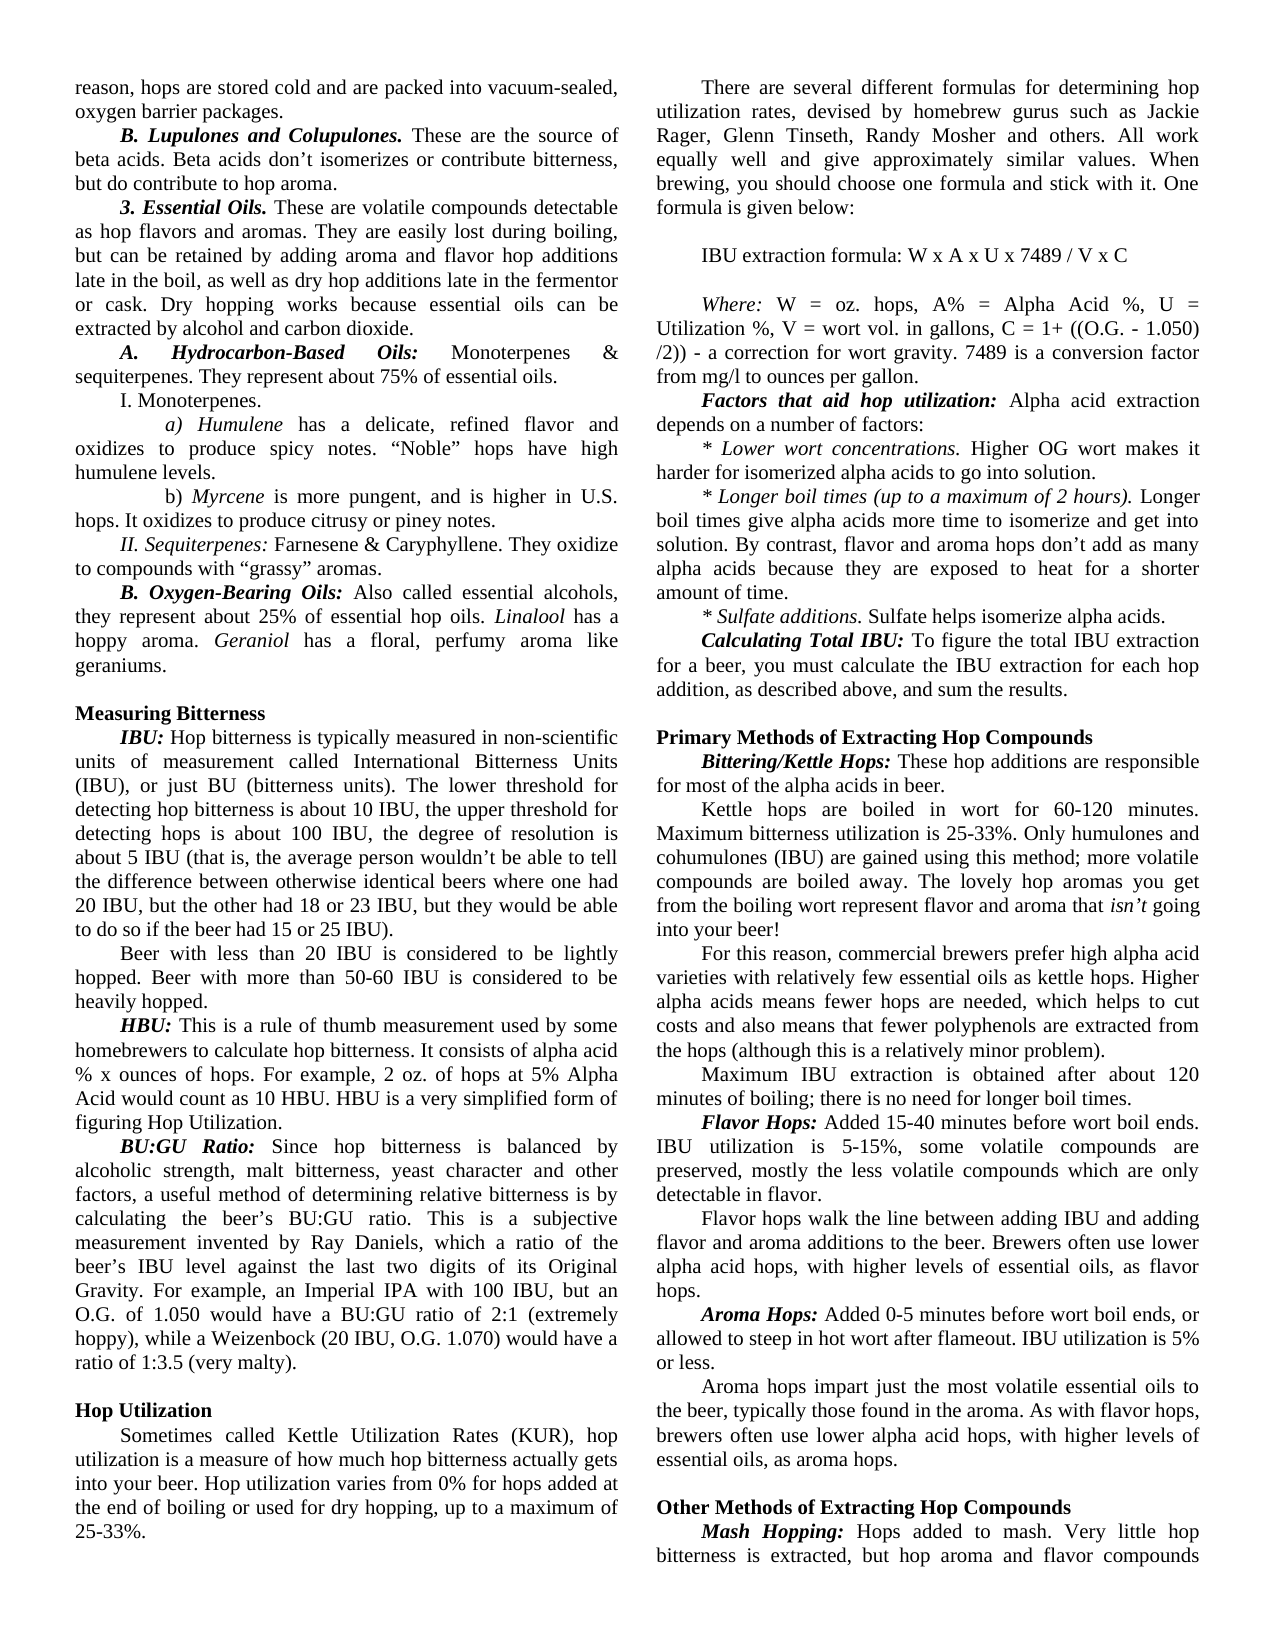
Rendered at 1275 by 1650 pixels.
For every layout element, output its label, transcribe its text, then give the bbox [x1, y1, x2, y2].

text Calculating Total IBU: To figure the total IBU extraction for a beer, you must calculate the IBU extraction for each hop addition, as described above, and sum the results. [656, 628, 1200, 701]
text I. Monoterpenes. [75, 388, 619, 412]
text For this reason, commercial brewers prefer high alpha acid varieties with relatively few essential oils as kettle hops. Higher alpha acids means fewer hops are needed, which helps to cut costs and also means that fewer polyphenols are extracted from the hops (although this is a relatively minor problem). [656, 941, 1200, 1062]
text * Sulfate additions. Sulfate helps isomerize alpha acids. [656, 604, 1200, 628]
text Aroma hops impart just the most volatile essential oils to the beer, typically those found in the aroma. As with flavor hops, brewers often use lower alpha acid hops, with higher levels of essential oils, as aroma hops. [656, 1374, 1200, 1471]
text Aroma Hops: Added 0-5 minutes before wort boil ends, or allowed to steep in hot wort after flameout. IBU utilization is 5% or less. [656, 1302, 1200, 1374]
text B. Oxygen-Bearing Oils: Also called essential alcohols, they represent about 25% of essential hop oils. Linalool has a hoppy aroma. Geraniol has a floral, perfumy aroma like geraniums. [75, 580, 619, 677]
text IBU extraction formula: W x A x U x 7489 / V x C [656, 243, 1200, 267]
text Other Methods of Extracting Hop Compounds [656, 1495, 1200, 1519]
text A. Hydrocarbon-Based Oils: Monoterpenes & sequiterpenes. They represent about 75% of essential oils. [75, 340, 619, 388]
text b) Myrcene is more pungent, and is higher in U.S. hops. It oxidizes to produce citrusy or piney notes. [75, 484, 619, 532]
text Where: W = oz. hops, A% = Alpha Acid %, U = Utilization %, V = wort vol. in gallons, C = 1+ ((O.G. - 1.050) /2)) - a correction for wort gravity. 7489 is a conversion factor from mg/l to ounces per gallon. [656, 292, 1200, 388]
text IBU: Hop bitterness is typically measured in non-scientific units of measurement called International Bitterness Units (IBU), or just BU (bitterness units). The lower threshold for detecting hop bitterness is about 10 IBU, the upper threshold for detecting hops is about 100 IBU, the degree of resolution is about 5 IBU (that is, the average person wouldn’t be able to tell the difference between otherwise identical beers where one had 20 IBU, but the other had 18 or 23 IBU, but they would be able to do so if the beer had 15 or 25 IBU). [75, 725, 619, 941]
text a) Humulene has a delicate, refined flavor and oxidizes to produce spicy notes. “Noble” hops have high humulene levels. [75, 412, 619, 484]
text Maximum IBU extraction is obtained after about 120 minutes of boiling; there is no need for longer boil times. [656, 1062, 1200, 1110]
text Sometimes called Kettle Utilization Rates (KUR), hop utilization is a measure of how much hop bitterness actually gets into your beer. Hop utilization varies from 0% for hops added at the end of boiling or used for dry hopping, up to a maximum of 25-33%. [75, 1422, 619, 1543]
text Bittering/Kettle Hops: These hop additions are responsible for most of the alpha acids in beer. [656, 749, 1200, 797]
text Flavor hops walk the line between adding IBU and adding flavor and aroma additions to the beer. Brewers often use lower alpha acid hops, with higher levels of essential oils, as flavor hops. [656, 1206, 1200, 1302]
text II. Sequiterpenes: Farnesene & Caryphyllene. They oxidize to compounds with “grassy” aromas. [75, 532, 619, 580]
text Measuring Bitterness [75, 701, 619, 725]
text Flavor Hops: Added 15-40 minutes before wort boil ends. IBU utilization is 5-15%, some volatile compounds are preserved, mostly the less volatile compounds which are only detectable in flavor. [656, 1110, 1200, 1206]
text BU:GU Ratio: Since hop bitterness is balanced by alcoholic strength, malt bitterness, yeast character and other factors, a useful method of determining relative bitterness is by calculating the beer’s BU:GU ratio. This is a subjective measurement invented by Ray Daniels, which a ratio of the beer’s IBU level against the last two digits of its Original Gravity. For example, an Imperial IPA with 100 IBU, but an O.G. of 1.050 would have a BU:GU ratio of 2:1 (extremely hoppy), while a Weizenbock (20 IBU, O.G. 1.070) would have a ratio of 1:3.5 (very malty). [75, 1134, 619, 1374]
text * Lower wort concentrations. Higher OG wort makes it harder for isomerized alpha acids to go into solution. [656, 436, 1200, 484]
text Hop Utilization [75, 1398, 619, 1422]
text Kettle hops are boiled in wort for 60-120 minutes. Maximum bitterness utilization is 25-33%. Only humulones and cohumulones (IBU) are gained using this method; more volatile compounds are boiled away. The lovely hop aromas you get from the boiling wort represent flavor and aroma that isn’t going into your beer! [656, 797, 1200, 941]
text HBU: This is a rule of thumb measurement used by some homebrewers to calculate hop bitterness. It consists of alpha acid % x ounces of hops. For example, 2 oz. of hops at 5% Alpha Acid would count as 10 HBU. HBU is a very simplified form of figuring Hop Utilization. [75, 1013, 619, 1134]
text Factors that aid hop utilization: Alpha acid extraction depends on a number of factors: [656, 388, 1200, 436]
text Primary Methods of Extracting Hop Compounds [656, 725, 1200, 749]
text 3. Essential Oils. These are volatile compounds detectable as hop flavors and aromas. They are easily lost during boiling, but can be retained by adding aroma and flavor hop additions late in the boil, as well as dry hop additions late in the fermentor or cask. Dry hopping works because essential oils can be extracted by alcohol and carbon dioxide. [75, 195, 619, 340]
text B. Lupulones and Colupulones. These are the source of beta acids. Beta acids don’t isomerizes or contribute bitterness, but do contribute to hop aroma. [75, 123, 619, 195]
text * Longer boil times (up to a maximum of 2 hours). Longer boil times give alpha acids more time to isomerize and get into solution. By contrast, flavor and aroma hops don’t add as many alpha acids because they are exposed to heat for a shorter amount of time. [656, 484, 1200, 604]
text There are several different formulas for determining hop utilization rates, devised by homebrew gurus such as Jackie Rager, Glenn Tinseth, Randy Mosher and others. All work equally well and give approximately similar values. When brewing, you should choose one formula and stick with it. One formula is given below: [656, 75, 1200, 219]
text Beer with less than 20 IBU is considered to be lightly hopped. Beer with more than 50-60 IBU is considered to be heavily hopped. [75, 941, 619, 1013]
